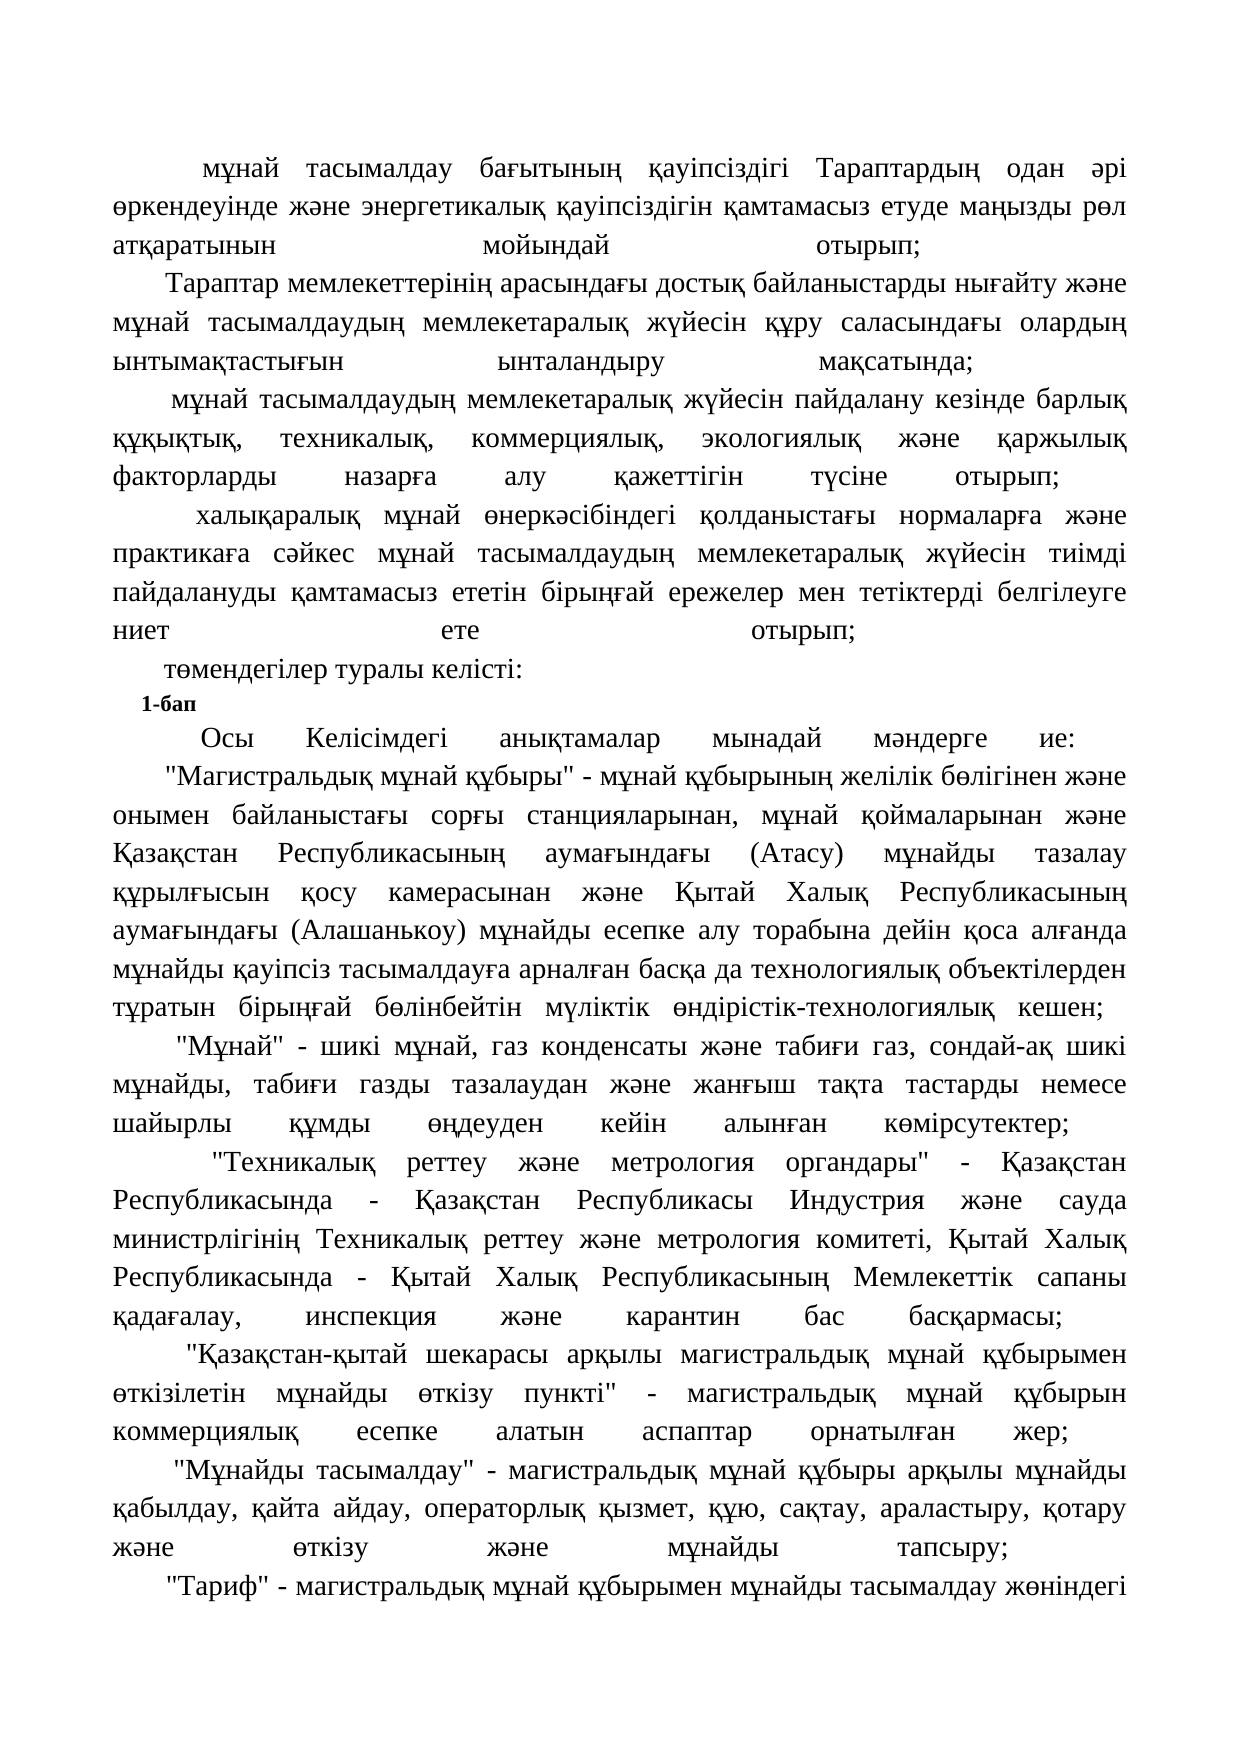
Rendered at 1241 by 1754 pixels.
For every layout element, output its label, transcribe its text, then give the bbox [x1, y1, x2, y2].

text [112, 150, 1128, 684]
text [112, 720, 1128, 1601]
text 1-бап [112, 689, 1128, 716]
